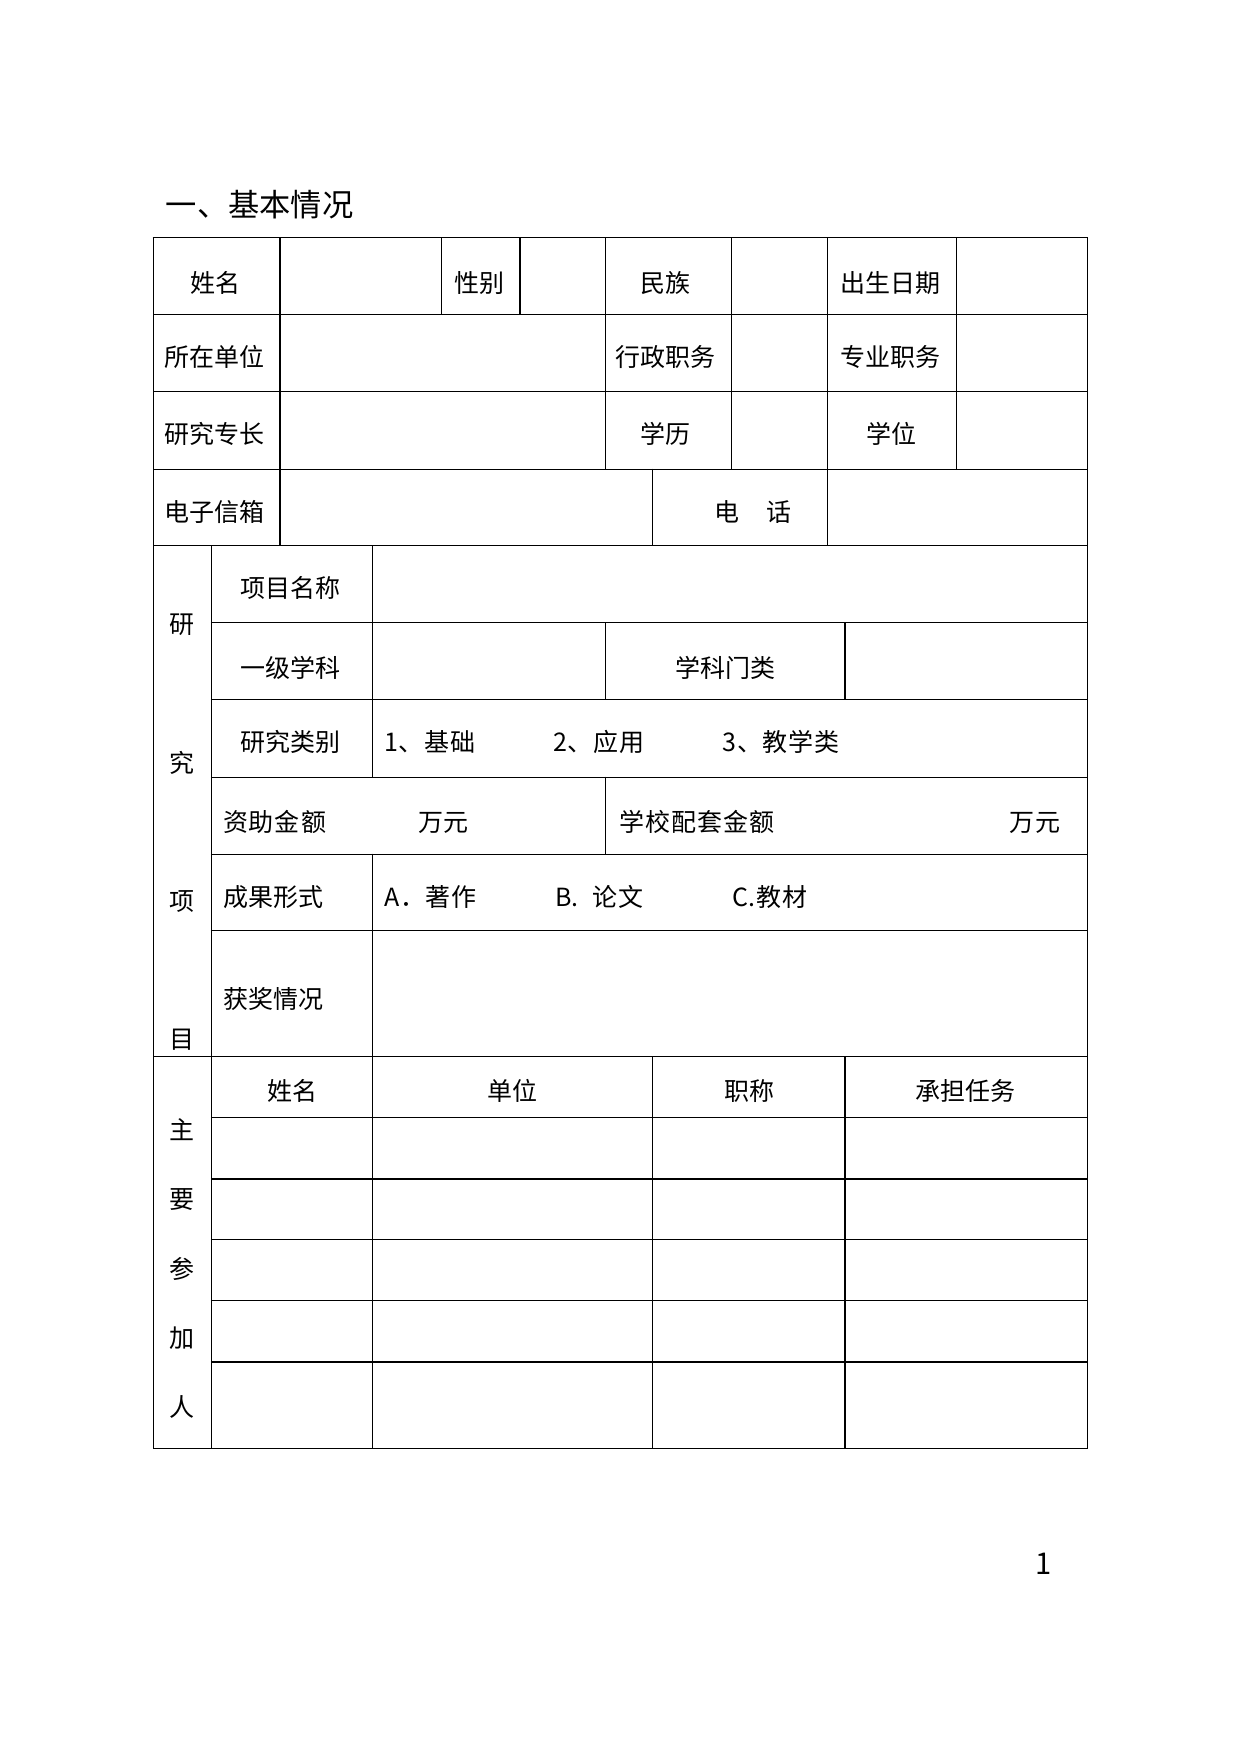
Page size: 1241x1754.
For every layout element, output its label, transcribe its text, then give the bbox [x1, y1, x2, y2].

table_cell [373, 1240, 652, 1300]
table_cell 承担任务 [846, 1057, 1087, 1117]
table_header [281, 238, 441, 314]
table_cell [957, 315, 1087, 391]
table_cell [212, 1301, 372, 1361]
table_cell 行政职务 [606, 315, 731, 391]
table_cell 专业职务 [828, 315, 956, 391]
table_cell [653, 1301, 844, 1361]
table_header 出生日期 [828, 238, 956, 314]
table_cell [212, 1363, 372, 1448]
table_cell 电子信箱 [154, 470, 279, 545]
table_cell [281, 392, 605, 468]
table_cell 成果形式 [212, 855, 372, 930]
table_cell [732, 315, 827, 391]
table_cell [281, 315, 605, 391]
table_cell 学校配套金额 万元 [606, 778, 1087, 853]
table_cell 1、基础 2、应用 3、教学类 [373, 700, 1087, 777]
table_header 姓名 [154, 238, 279, 314]
table_cell [846, 1363, 1087, 1448]
table_cell [373, 1118, 652, 1178]
table_cell A．著作 B. 论文 C.教材 [373, 855, 1087, 930]
table_cell 主要参加人 [154, 1057, 211, 1448]
table_cell 电 话 [653, 470, 827, 545]
text 一、基本情况 [166, 180, 1117, 225]
table_cell [653, 1180, 844, 1239]
table_cell 获奖情况 [212, 931, 372, 1056]
table_cell [957, 392, 1087, 468]
table_cell 学科门类 [606, 623, 844, 699]
table_cell 研究专长 [154, 392, 279, 468]
table_cell 所在单位 [154, 315, 279, 391]
table_header [732, 238, 827, 314]
table_cell [846, 1301, 1087, 1361]
table_header 性别 [442, 238, 519, 314]
table_cell [846, 1240, 1087, 1300]
table_header [957, 238, 1087, 314]
table_cell [732, 392, 827, 468]
table_cell [653, 1118, 844, 1178]
table_cell [281, 470, 652, 545]
table_cell [373, 623, 605, 699]
table_cell 学位 [828, 392, 956, 468]
table_cell [846, 623, 1087, 699]
table_cell [653, 1363, 844, 1448]
table_cell 单位 [373, 1057, 652, 1117]
table_cell 资助金额 万元 [212, 778, 605, 853]
table_cell 研 究 项 目 [154, 546, 211, 1056]
table_cell [373, 1301, 652, 1361]
table_cell [373, 1363, 652, 1448]
table_cell [846, 1180, 1087, 1239]
table_cell [212, 1118, 372, 1178]
table_cell [846, 1118, 1087, 1178]
table_cell 职称 [653, 1057, 844, 1117]
table_cell 研究类别 [212, 700, 372, 777]
table_cell 学历 [606, 392, 731, 468]
table_cell [212, 1180, 372, 1239]
table_cell [828, 470, 1087, 545]
table_cell 项目名称 [212, 546, 372, 622]
table_header [521, 238, 605, 314]
table_cell [653, 1240, 844, 1300]
table_cell 姓名 [212, 1057, 372, 1117]
table_cell 一级学科 [212, 623, 372, 699]
table_cell [212, 1240, 372, 1300]
table_header 民族 [606, 238, 731, 314]
table_cell [373, 546, 1087, 622]
table_cell [373, 931, 1087, 1056]
table_cell [373, 1180, 652, 1239]
